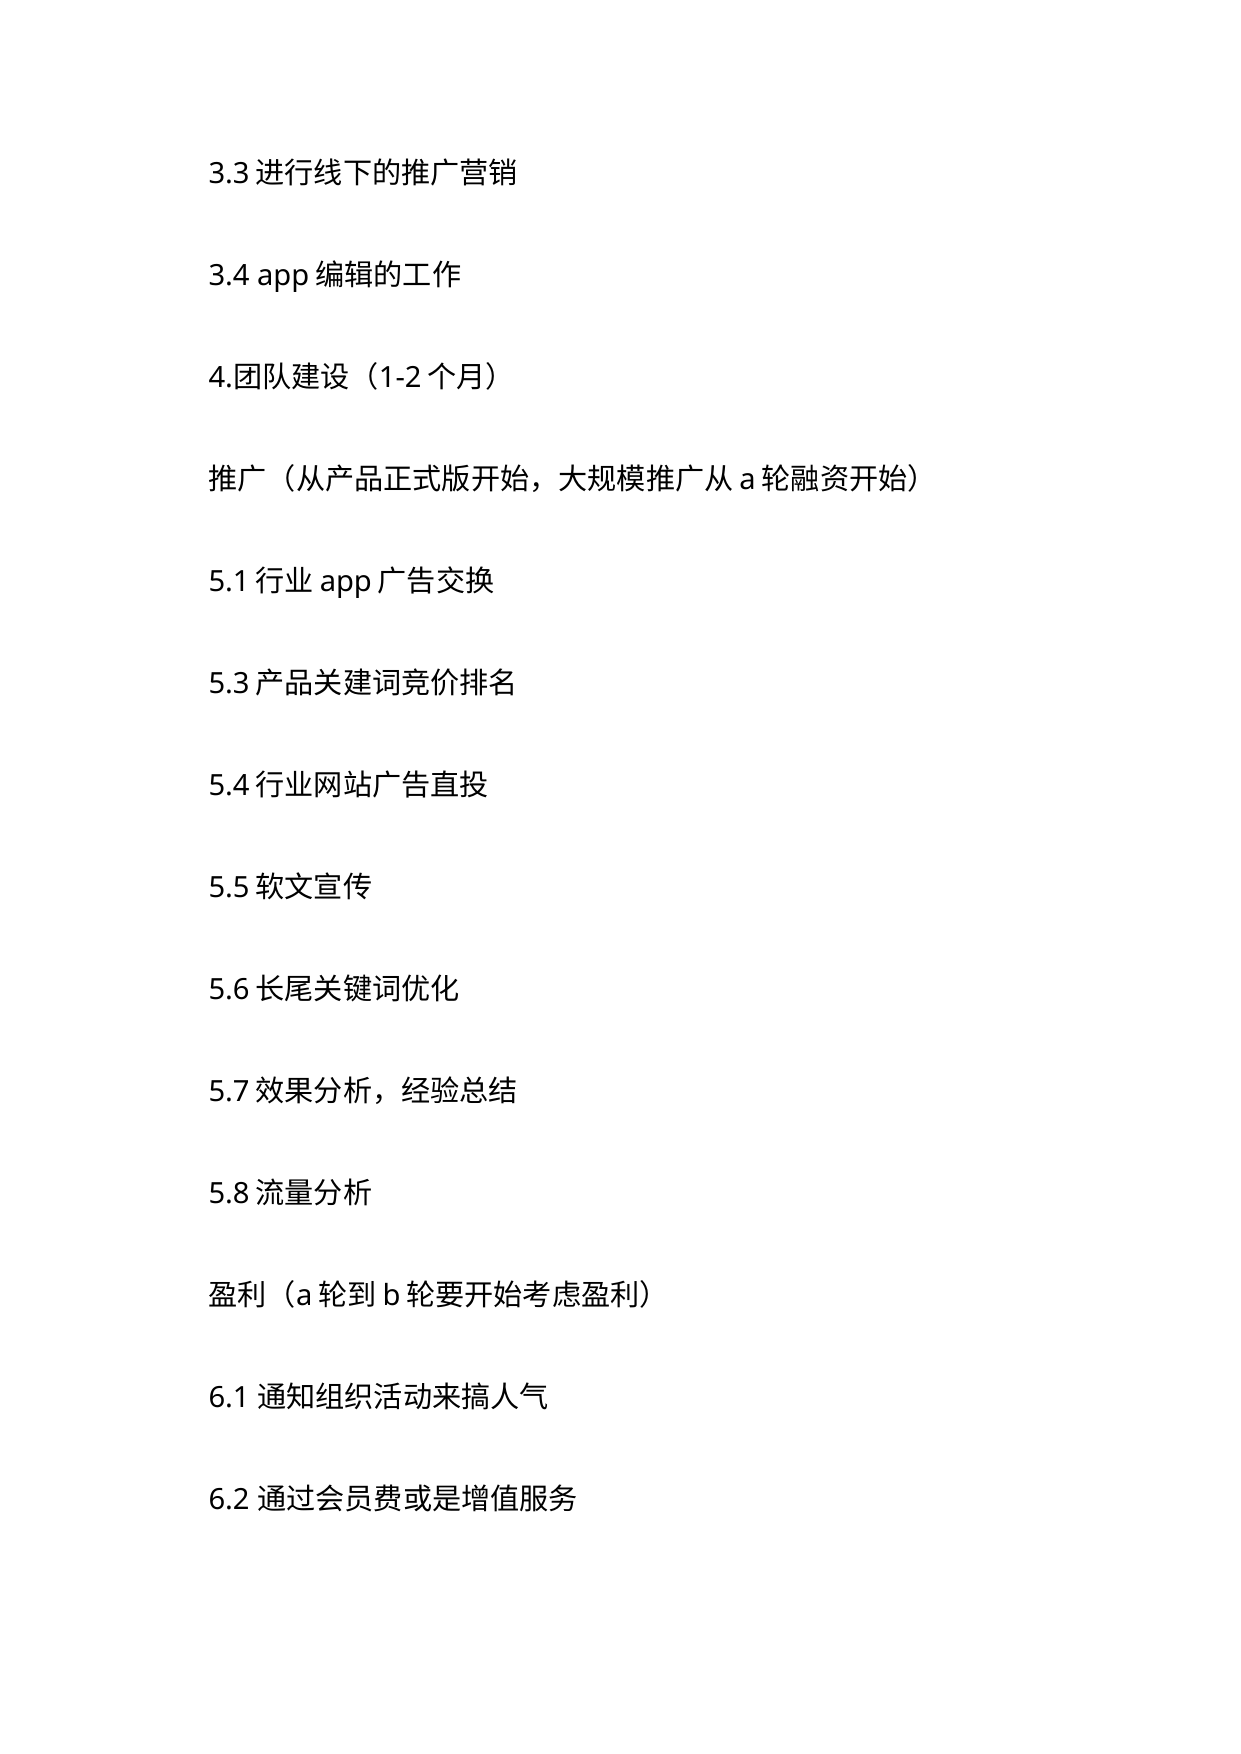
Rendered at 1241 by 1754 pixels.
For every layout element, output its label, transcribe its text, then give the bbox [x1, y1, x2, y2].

text 推广（从产品正式版开始，大规模推广从a轮融资开始） [150, 456, 1090, 498]
text 5.6长尾关键词优化 [150, 966, 1090, 1008]
text 3.3进行线下的推广营销 [150, 150, 1090, 192]
text 5.4行业网站广告直投 [150, 762, 1090, 804]
text 5.5软文宣传 [150, 864, 1090, 906]
text 6.2 通过会员费或是增值服务 [150, 1476, 1090, 1518]
text 3.4 app编辑的工作 [150, 252, 1090, 294]
text 5.8流量分析 [150, 1170, 1090, 1212]
text 5.3产品关建词竞价排名 [150, 660, 1090, 702]
text 5.1行业app广告交换 [150, 558, 1090, 600]
text 4.团队建设（1-2个月） [150, 354, 1090, 396]
text 5.7效果分析，经验总结 [150, 1068, 1090, 1110]
text 6.1 通知组织活动来搞人气 [150, 1374, 1090, 1416]
text 盈利（a轮到b轮要开始考虑盈利） [150, 1272, 1090, 1314]
